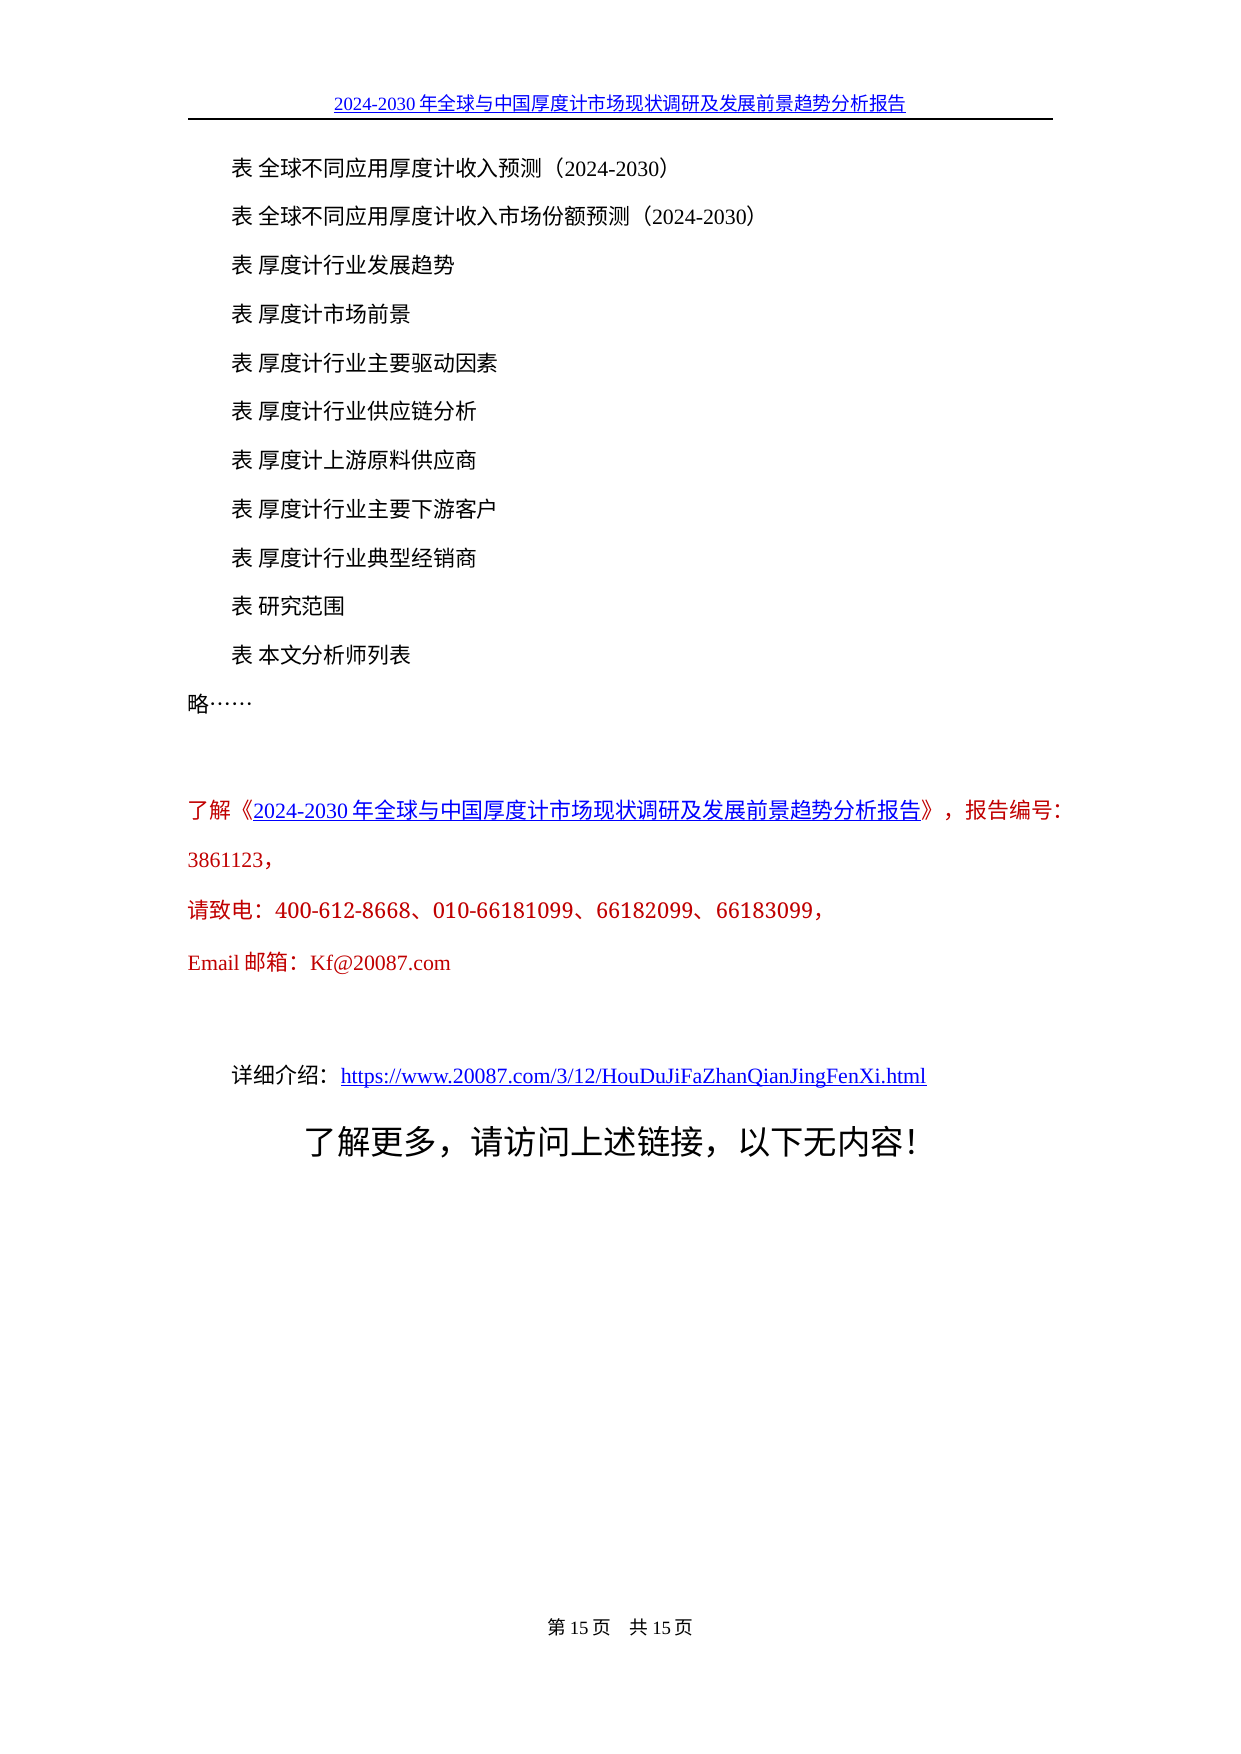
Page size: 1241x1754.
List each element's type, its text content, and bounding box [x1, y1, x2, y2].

title 了解更多，请访问上述链接，以下无内容！ [187, 1108, 1053, 1173]
text 详细介绍：https://www.20087.com/3/12/HouDuJiFaZhanQianJingFenXi.html [187, 1058, 1053, 1090]
text 了解《2024-2030年全球与中国厚度计市场现状调研及发展前景趋势分析报告》，报告编号：3861123， [187, 793, 1053, 874]
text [187, 150, 1053, 719]
text Email邮箱：Kf@20087.com [187, 945, 1053, 977]
text 请致电：400-612-8668、010-66181099、66182099、66183099， [187, 893, 1053, 926]
